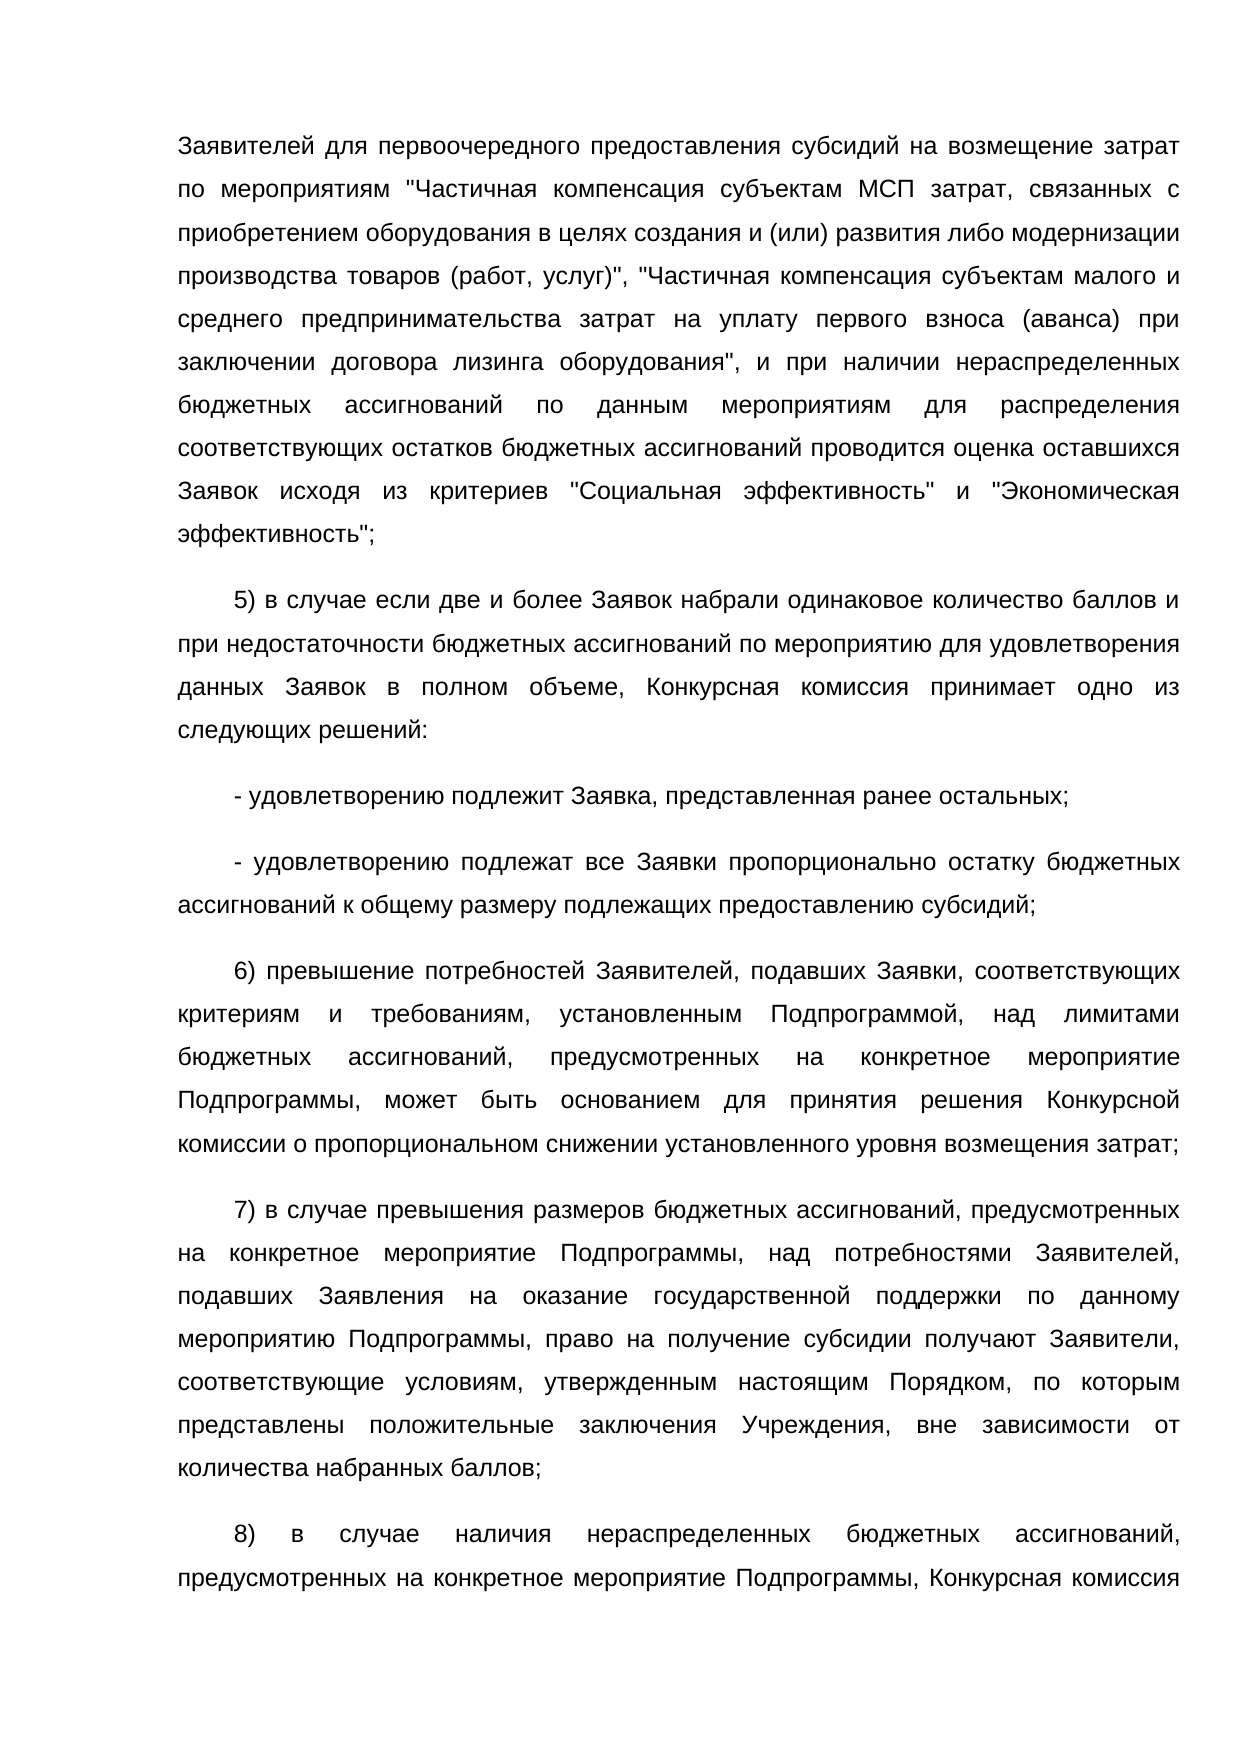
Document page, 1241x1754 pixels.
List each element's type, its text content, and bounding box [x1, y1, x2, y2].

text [177, 1519, 1181, 1591]
text - удовлетворению подлежат все Заявки пропорционально остатку бюджетных ассигнований к общему размеру подлежащих предоставлению субсидий; [177, 847, 1181, 919]
text - удовлетворению подлежит Заявка, представленная ранее остальных; [177, 781, 1181, 810]
text 7) в случае превышения размеров бюджетных ассигнований, предусмотренных на конкретное мероприятие Подпрограммы, над потребностями Заявителей, подавших Заявления на оказание государственной поддержки по данному мероприятию Подпрограммы, право на получение субсидии получают Заявители, соответствующие условиям, утвержденным настоящим Порядком, по которым представлены положительные заключения Учреждения, вне зависимости от количества набранных баллов; [177, 1195, 1181, 1482]
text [177, 131, 1181, 548]
text 6) превышение потребностей Заявителей, подавших Заявки, соответствующих критериям и требованиям, установленным Подпрограммой, над лимитами бюджетных ассигнований, предусмотренных на конкретное мероприятие Подпрограммы, может быть основанием для принятия решения Конкурсной комиссии о пропорциональном снижении установленного уровня возмещения затрат; [177, 956, 1181, 1157]
text 5) в случае если две и более Заявок набрали одинаковое количество баллов и при недостаточности бюджетных ассигнований по мероприятию для удовлетворения данных Заявок в полном объеме, Конкурсная комиссия принимает одно из следующих решений: [177, 586, 1181, 744]
